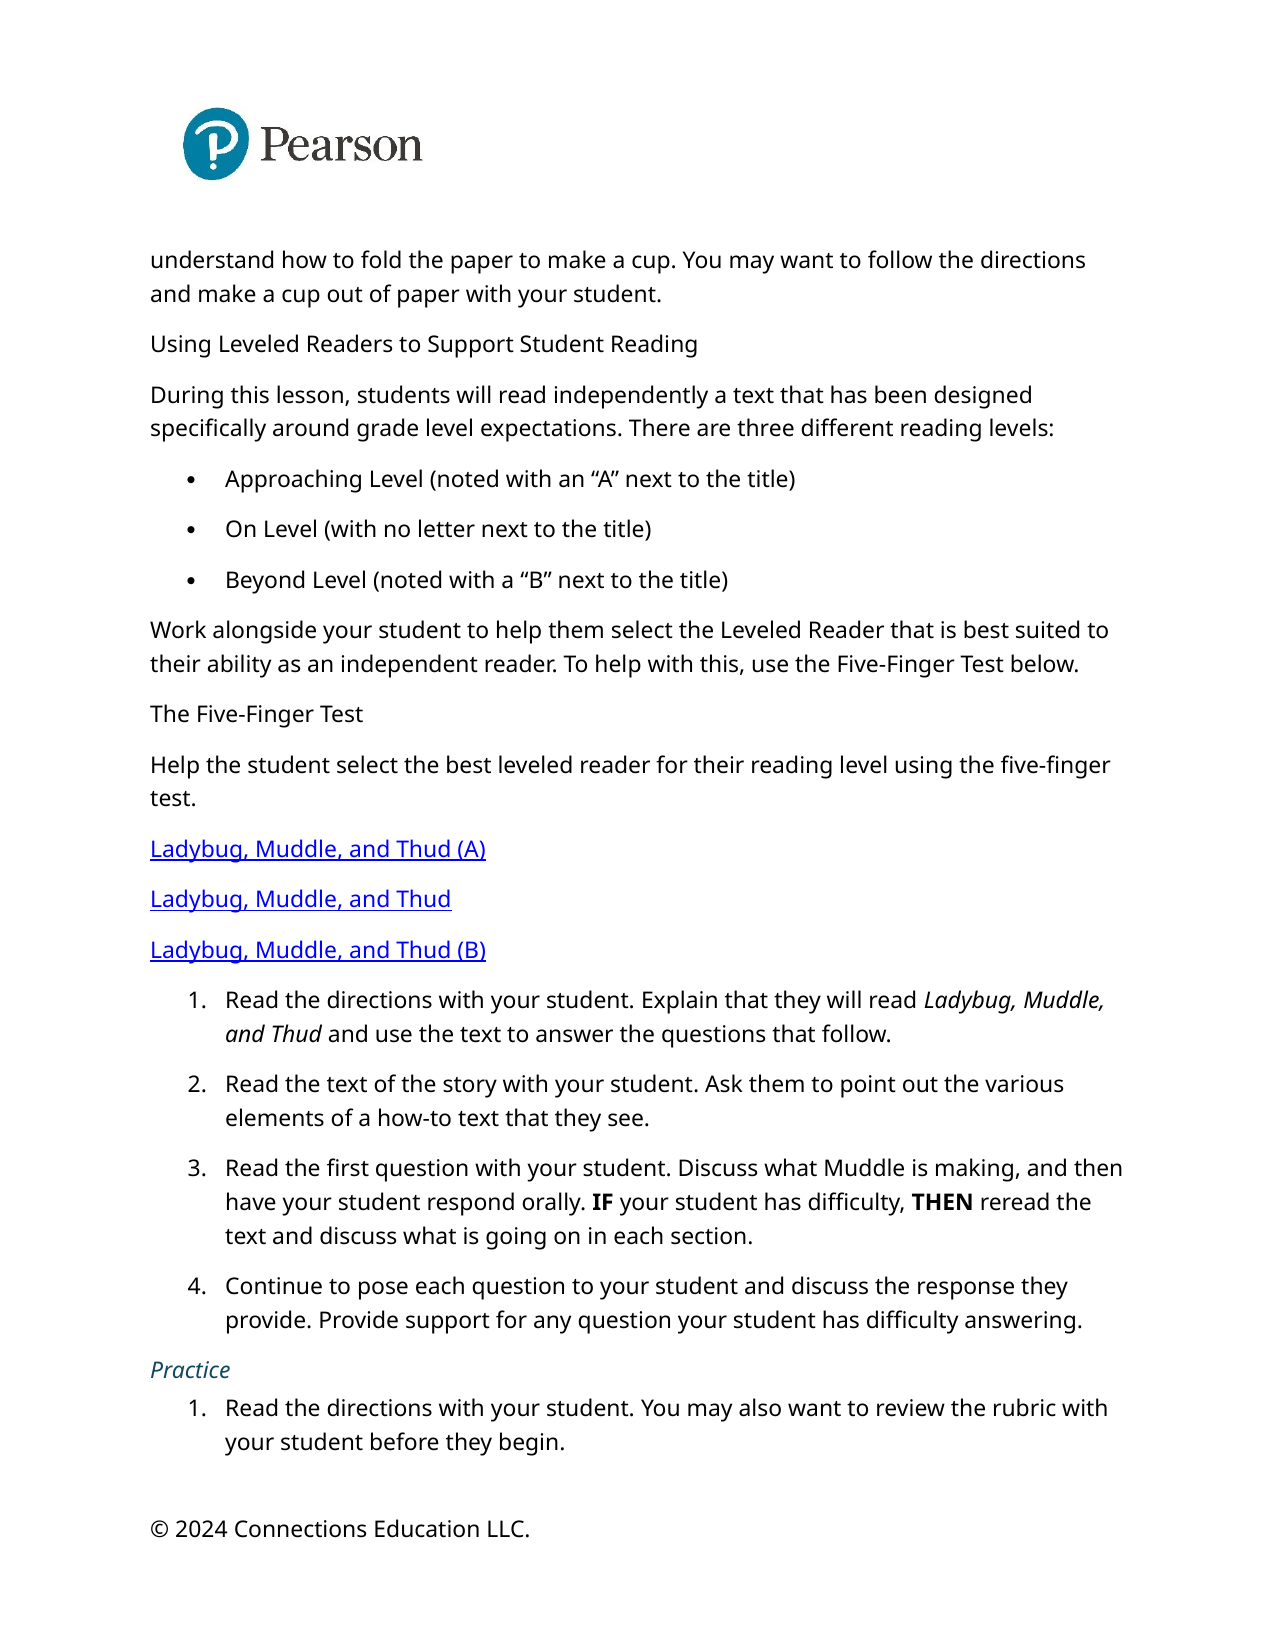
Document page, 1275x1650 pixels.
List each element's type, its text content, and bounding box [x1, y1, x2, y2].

text Ladybug, Muddle, and Thud (A) [150, 833, 1125, 864]
text During this lesson, students will read independently a text that has been designed specifically around grade level expectations. There are three different reading levels: [150, 378, 1125, 443]
subtitle Practice [150, 1354, 1125, 1386]
list Read the directions with your student. Explain that they will read Ladybug, Muddle, and Thud and use the text to answer the questions that follow. [187, 984, 1125, 1049]
list Read the first question with your student. Discuss what Muddle is making, and then have your student respond orally. IF your student has difficulty, THEN reread the text and discuss what is going on in each section. [187, 1152, 1125, 1251]
list Continue to pose each question to your student and discuss the response they provide. Provide support for any question your student has difficulty answering. [187, 1270, 1125, 1335]
text Work alongside your student to help them select the Leveled Reader that is best suited to their ability as an independent reader. To help with this, use the Five-Finger Test below. [150, 614, 1125, 679]
list Approaching Level (noted with an “A” next to the title) [187, 463, 1125, 494]
list Beyond Level (noted with a “B” next to the title) [187, 563, 1125, 595]
list Read the directions with your student. You may also want to review the rubric with your student before they begin. [187, 1392, 1125, 1457]
text The Five-Finger Test [150, 698, 1125, 729]
text Ladybug, Muddle, and Thud (B) [150, 933, 1125, 965]
text Ladybug, Muddle, and Thud [150, 883, 1125, 914]
list On Level (with no letter next to the title) [187, 513, 1125, 544]
text Using Leveled Readers to Support Student Reading [150, 328, 1125, 359]
list Read the text of the story with your student. Ask them to point out the various elements of a how-to text that they see. [187, 1068, 1125, 1133]
text Help the student select the best leveled reader for their reading level using the five-finger test. [150, 748, 1125, 813]
picture [150, 75, 455, 213]
